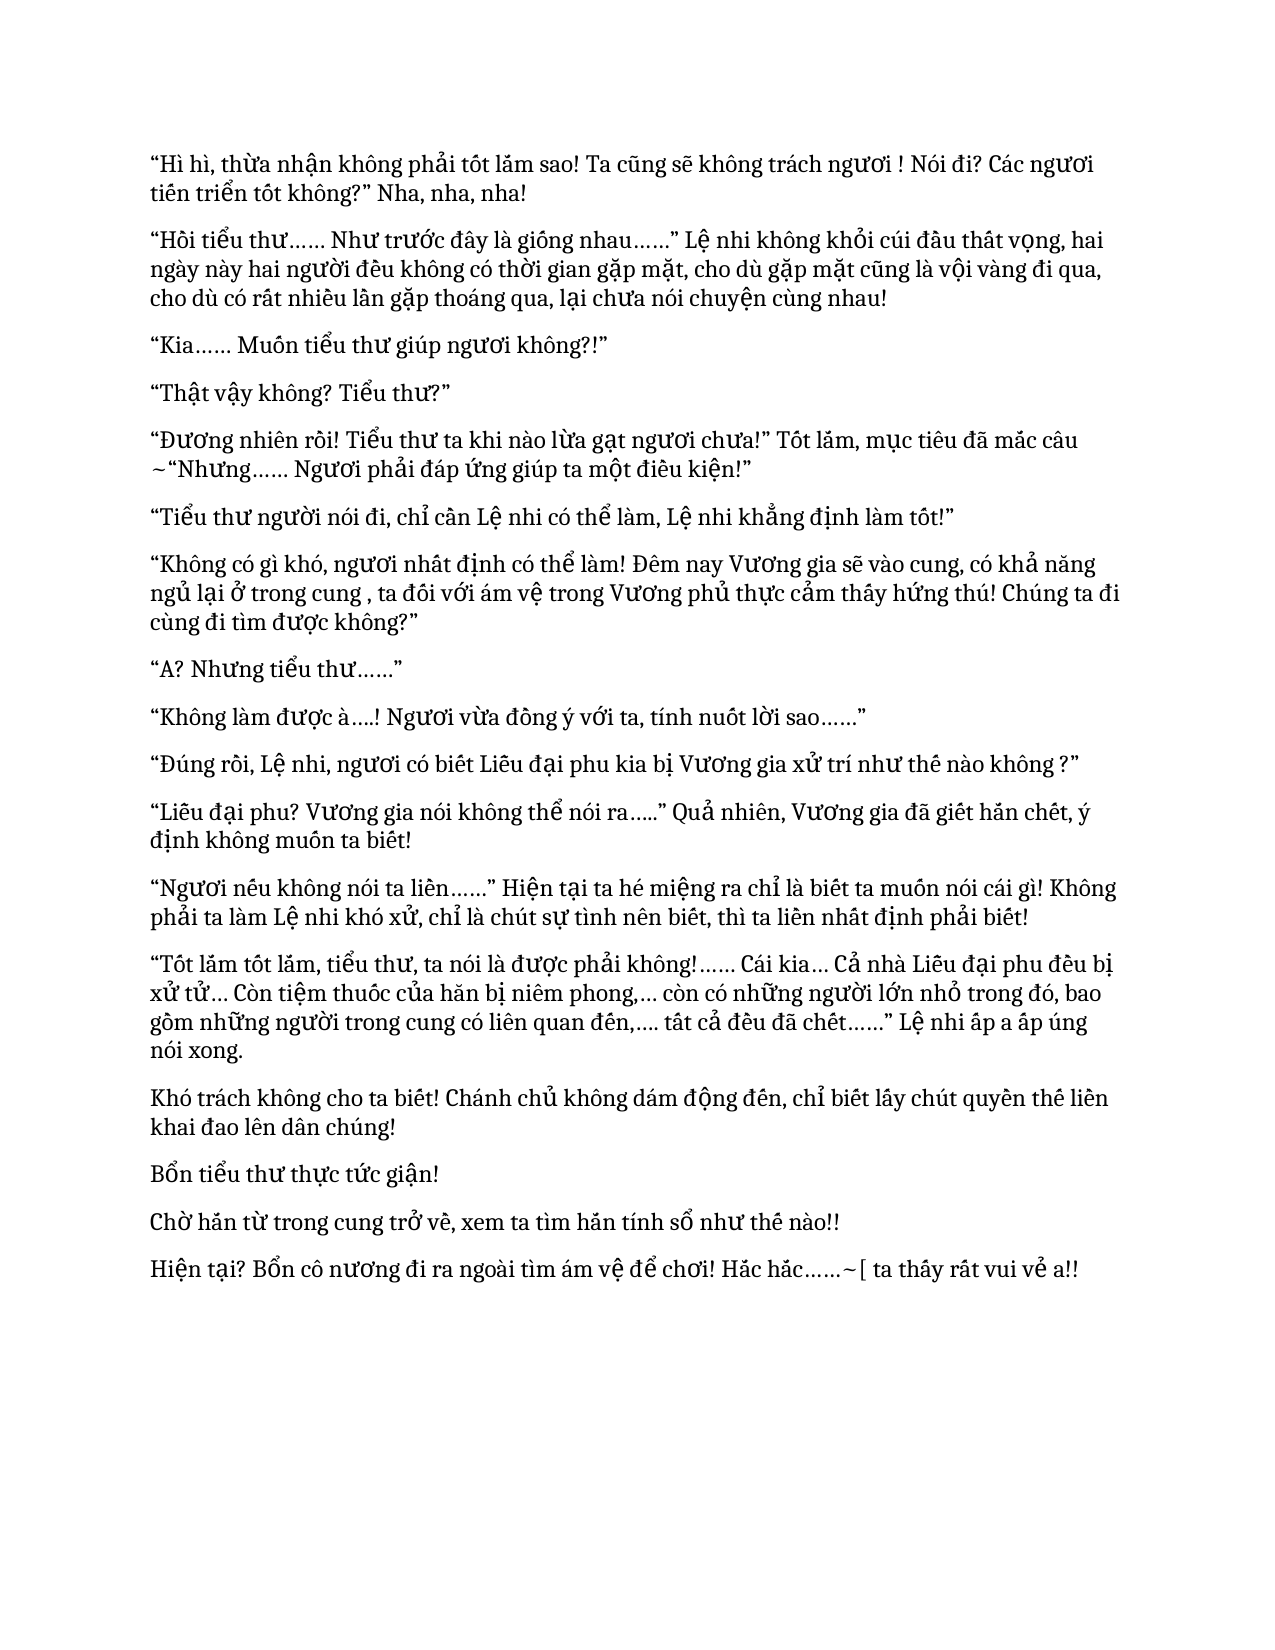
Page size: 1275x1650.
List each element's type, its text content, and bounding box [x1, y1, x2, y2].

text “Tốt lắm tốt lắm, tiểu thư, ta nói là được phải không!…… Cái kia… Cả nhà Liễu đại phu đều bị xử tử… Còn tiệm thuốc của hăn bị niêm phong,… còn có những người lớn nhỏ trong đó, bao gồm những người trong cung có liên quan đến,…. tất cả đều đã chết……” Lệ nhi ấp a ấp úng nói xong. [150, 950, 1125, 1065]
text Chờ hắn từ trong cung trở về, xem ta tìm hắn tính sổ như thế nào!! [150, 1207, 1125, 1236]
text “Hì hì, thừa nhận không phải tốt lắm sao! Ta cũng sẽ không trách ngươi ! Nói đi? Các ngươi tiến triển tốt không?” Nha, nha, nha! [150, 150, 1125, 207]
text “A? Nhưng tiểu thư……” [150, 655, 1125, 684]
text “Thật vậy không? Tiểu thư?” [150, 379, 1125, 407]
text Khó trách không cho ta biết! Chánh chủ không dám động đến, chỉ biết lấy chút quyền thế liền khai đao lên dân chúng! [150, 1084, 1125, 1141]
text “Đương nhiên rồi! Tiểu thư ta khi nào lừa gạt ngươi chưa!” Tốt lắm, mục tiêu đã mắc câu ~“Nhưng…… Ngươi phải đáp ứng giúp ta một điều kiện!” [150, 426, 1125, 484]
text Bổn tiểu thư thực tức giận! [150, 1160, 1125, 1189]
text “Không làm được à….! Ngươi vừa đồng ý với ta, tính nuốt lời sao……” [150, 702, 1125, 731]
text “Không có gì khó, ngươi nhất định có thể làm! Đêm nay Vương gia sẽ vào cung, có khả năng ngủ lại ở trong cung , ta đối với ám vệ trong Vương phủ thực cảm thấy hứng thú! Chúng ta đi cùng đi tìm được không?” [150, 550, 1125, 636]
text “Ngươi nếu không nói ta liền……” Hiện tại ta hé miệng ra chỉ là biết ta muốn nói cái gì! Không phải ta làm Lệ nhi khó xử, chỉ là chút sự tình nên biết, thì ta liền nhất định phải biết! [150, 874, 1125, 931]
text “Liễu đại phu? Vương gia nói không thể nói ra…..” Quả nhiên, Vương gia đã giết hắn chết, ý định không muốn ta biết! [150, 797, 1125, 855]
text Hiện tại? Bổn cô nương đi ra ngoài tìm ám vệ để chơi! Hắc hắc……~[ ta thấy rất vui vẻ a!! [150, 1255, 1125, 1284]
text “Đúng rồi, Lệ nhi, ngươi có biết Liễu đại phu kia bị Vương gia xử trí như thế nào không ?” [150, 750, 1125, 779]
text “Hồi tiểu thư…… Như trước đây là giống nhau……” Lệ nhi không khỏi cúi đầu thất vọng, hai ngày này hai người đều không có thời gian gặp mặt, cho dù gặp mặt cũng là vội vàng đi qua, cho dù có rất nhiều lần gặp thoáng qua, lại chưa nói chuyện cùng nhau! [150, 226, 1125, 312]
text “Kia…… Muốn tiểu thư giúp ngươi không?!” [150, 331, 1125, 360]
text “Tiểu thư người nói đi, chỉ cần Lệ nhi có thể làm, Lệ nhi khẳng định làm tốt!” [150, 502, 1125, 531]
